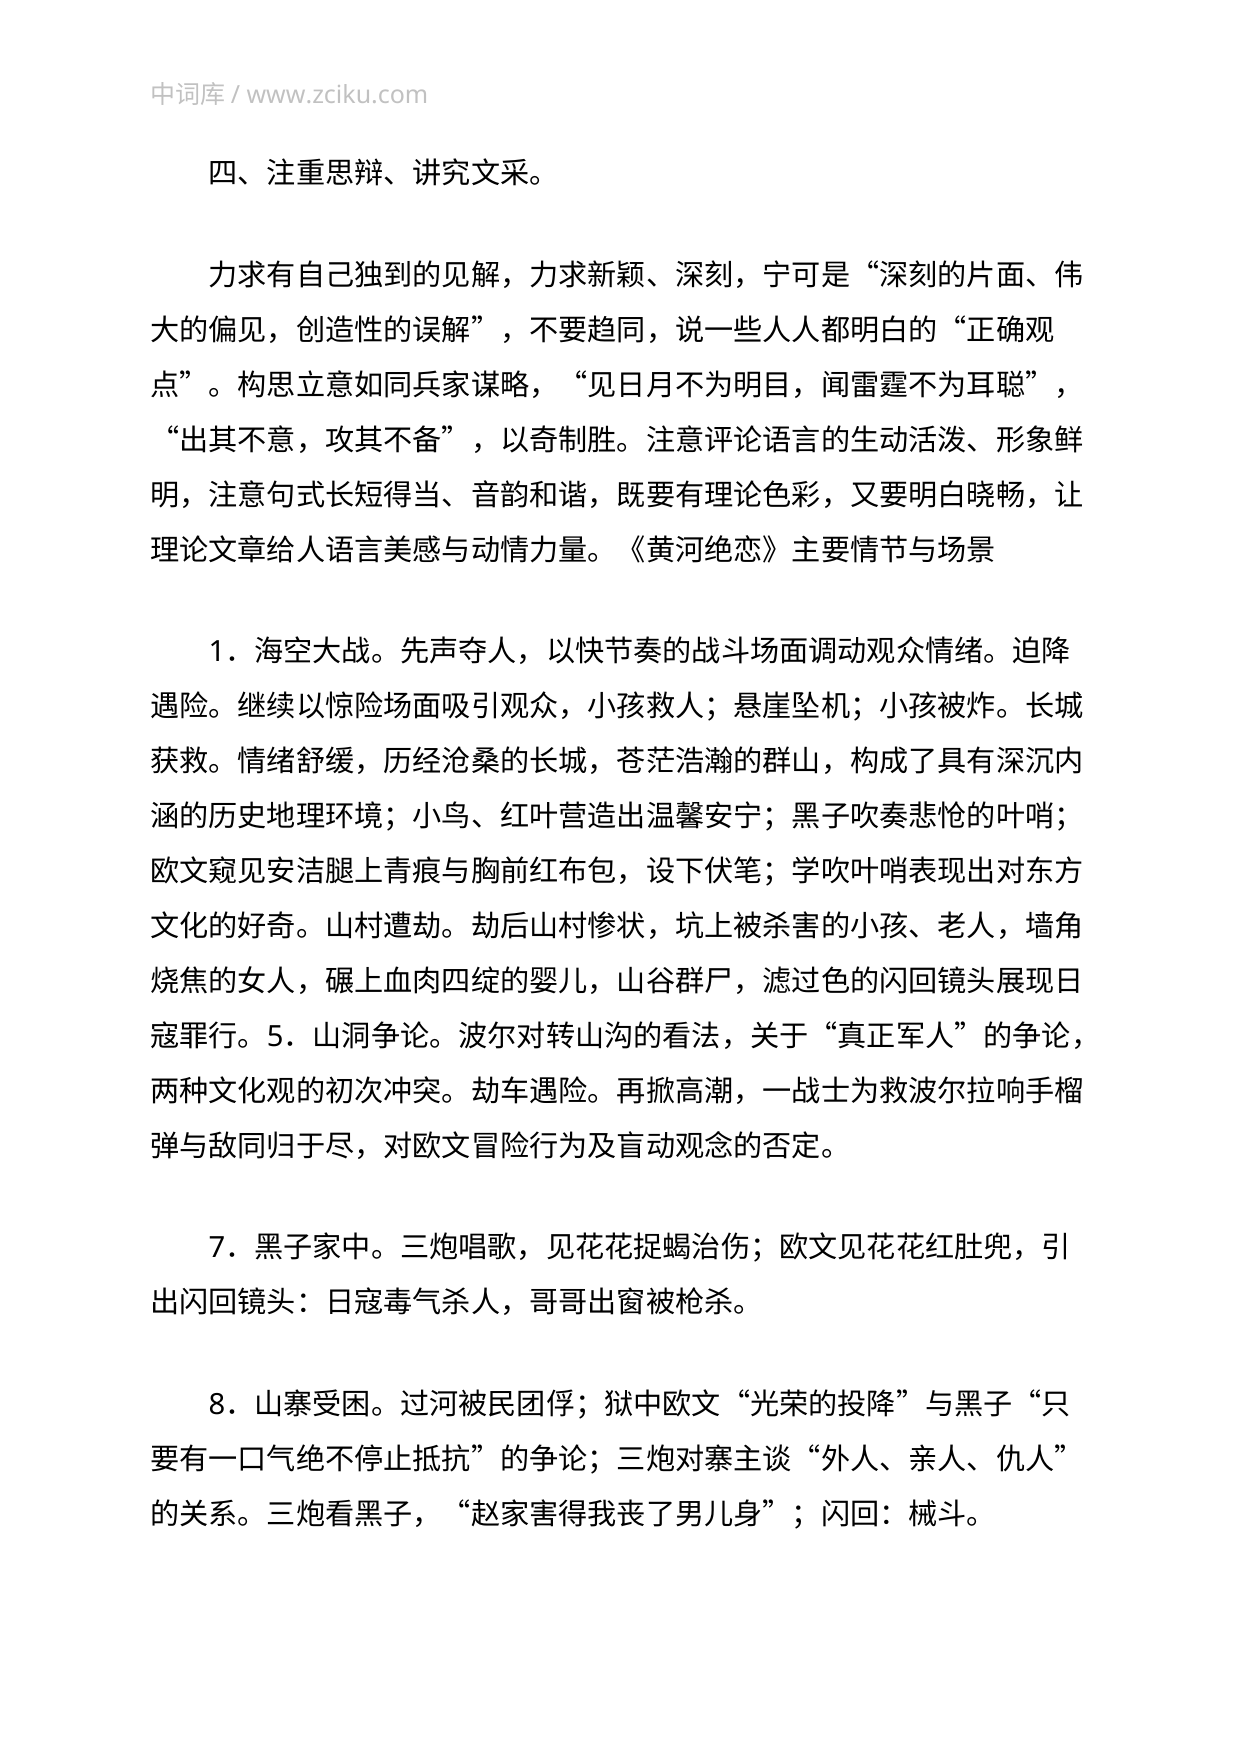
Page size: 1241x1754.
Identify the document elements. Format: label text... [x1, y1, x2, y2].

text 力求有自己独到的见解，力求新颖、深刻，宁可是“深刻的片面、伟大的偏见，创造性的误解”，不要趋同，说一些人人都明白的“正确观点”。构思立意如同兵家谋略，“见日月不为明目，闻雷霆不为耳聪”，“出其不意，攻其不备”，以奇制胜。注意评论语言的生动活泼、形象鲜明，注意句式长短得当、音韵和谐，既要有理论色彩，又要明白晓畅，让理论文章给人语言美感与动情力量。《黄河绝恋》主要情节与场景 [150, 252, 1090, 568]
text 8．山寨受困。过河被民团俘；狱中欧文“光荣的投降”与黑子“只要有一口气绝不停止抵抗”的争论；三炮对寨主谈“外人、亲人、仇人”的关系。三炮看黑子，“赵家害得我丧了男儿身”；闪回：械斗。 [150, 1381, 1090, 1533]
text 四、注重思辩、讲究文采。 [150, 150, 1090, 192]
text 1．海空大战。先声夺人，以快节奏的战斗场面调动观众情绪。迫降遇险。继续以惊险场面吸引观众，小孩救人；悬崖坠机；小孩被炸。长城获救。情绪舒缓，历经沧桑的长城，苍茫浩瀚的群山，构成了具有深沉内涵的历史地理环境；小鸟、红叶营造出温馨安宁；黑子吹奏悲怆的叶哨；欧文窥见安洁腿上青痕与胸前红布包，设下伏笔；学吹叶哨表现出对东方文化的好奇。山村遭劫。劫后山村惨状，坑上被杀害的小孩、老人，墙角烧焦的女人，碾上血肉四绽的婴儿，山谷群尸，滤过色的闪回镜头展现日寇罪行。5．山洞争论。波尔对转山沟的看法，关于“真正军人”的争论，两种文化观的初次冲突。劫车遇险。再掀高潮，一战士为救波尔拉响手榴弹与敌同归于尽，对欧文冒险行为及盲动观念的否定。 [150, 628, 1090, 1164]
text 7．黑子家中。三炮唱歌，见花花捉蝎治伤；欧文见花花红肚兜，引出闪回镜头：日寇毒气杀人，哥哥出窗被枪杀。 [150, 1224, 1090, 1321]
